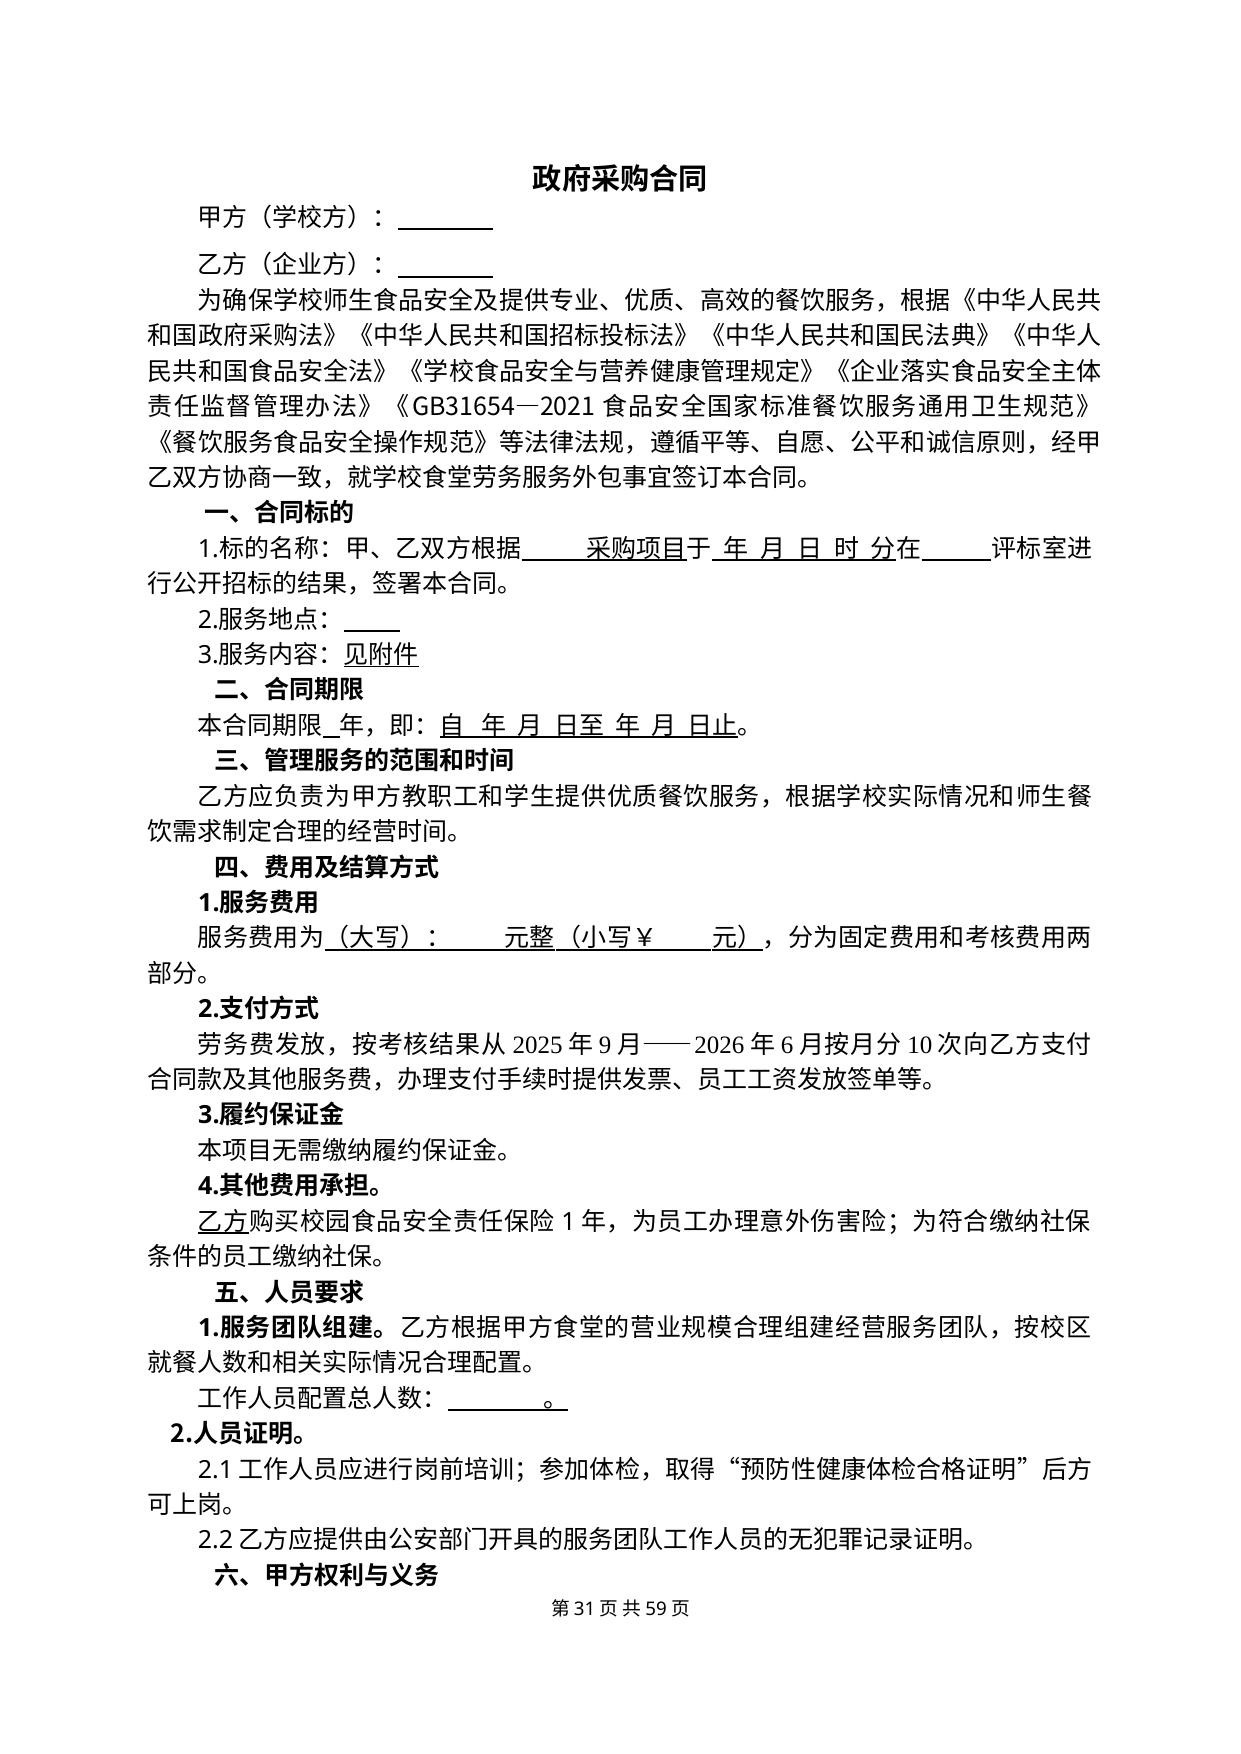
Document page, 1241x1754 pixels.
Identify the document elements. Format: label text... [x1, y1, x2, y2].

text 1.标的名称：甲、乙双方根据 采购项目于 年 月 日 时 分在 评标室进行公开招标的结果，签署本合同。 [148, 529, 1092, 600]
text 4.其他费用承担。 [148, 1166, 1092, 1202]
text 乙方应负责为甲方教职工和学生提供优质餐饮服务，根据学校实际情况和师生餐饮需求制定合理的经营时间。 [148, 777, 1092, 848]
list 六、甲方权利与义务 [148, 1556, 1092, 1591]
text 1.服务团队组建。乙方根据甲方食堂的营业规模合理组建经营服务团队，按校区就餐人数和相关实际情况合理配置。 [148, 1308, 1092, 1379]
text 服务费用为（大写）： 元整（小写￥ 元），分为固定费用和考核费用两部分。 [148, 918, 1092, 989]
text 2.支付方式 [148, 989, 1092, 1025]
text 2.人员证明。 [148, 1414, 1092, 1450]
list 乙方购买校园食品安全责任保险1年，为员工办理意外伤害险；为符合缴纳社保条件的员工缴纳社保。 [148, 1202, 1092, 1273]
list 四、费用及结算方式 [148, 848, 1092, 883]
list 三、管理服务的范围和时间 [148, 741, 1092, 777]
text 2.服务地点： [148, 600, 1092, 635]
text 1.服务费用 [148, 883, 1092, 918]
text 一、合同标的 [148, 493, 1092, 529]
list 二、合同期限 [148, 671, 1092, 706]
list 五、人员要求 [148, 1273, 1092, 1308]
text 3.服务内容：见附件 [148, 635, 1092, 671]
text 乙方（企业方）： [148, 246, 1092, 281]
text 劳务费发放，按考核结果从2025年9月——2026年6月按月分10次向乙方支付合同款及其他服务费，办理支付手续时提供发票、员工工资发放签单等。 [148, 1025, 1092, 1096]
list 本项目无需缴纳履约保证金。 [148, 1131, 1092, 1166]
text 2.1工作人员应进行岗前培训；参加体检，取得“预防性健康体检合格证明”后方可上岗。 [148, 1450, 1092, 1521]
text 3.履约保证金 [148, 1096, 1092, 1131]
text 为确保学校师生食品安全及提供专业、优质、高效的餐饮服务，根据《中华人民共和国政府采购法》《中华人民共和国招标投标法》《中华人民共和国民法典》《中华人民共和国食品安全法》《学校食品安全与营养健康管理规定》《企业落实食品安全主体责任监督管理办法》《GB31654—2021食品安全国家标准餐饮服务通用卫生规范》《餐饮服务食品安全操作规范》等法律法规，遵循平等、自愿、公平和诚信原则，经甲乙双方协商一致，就学校食堂劳务服务外包事宜签订本合同。 [148, 281, 1102, 493]
text 工作人员配置总人数： 。 [148, 1379, 1092, 1414]
text 政府采购合同 [148, 155, 1092, 198]
text 本合同期限 年，即：自 年 月 日至 年 月 日止。 [148, 706, 1092, 741]
text 2.2乙方应提供由公安部门开具的服务团队工作人员的无犯罪记录证明。 [148, 1521, 1092, 1556]
text 甲方（学校方）： [148, 198, 1092, 233]
